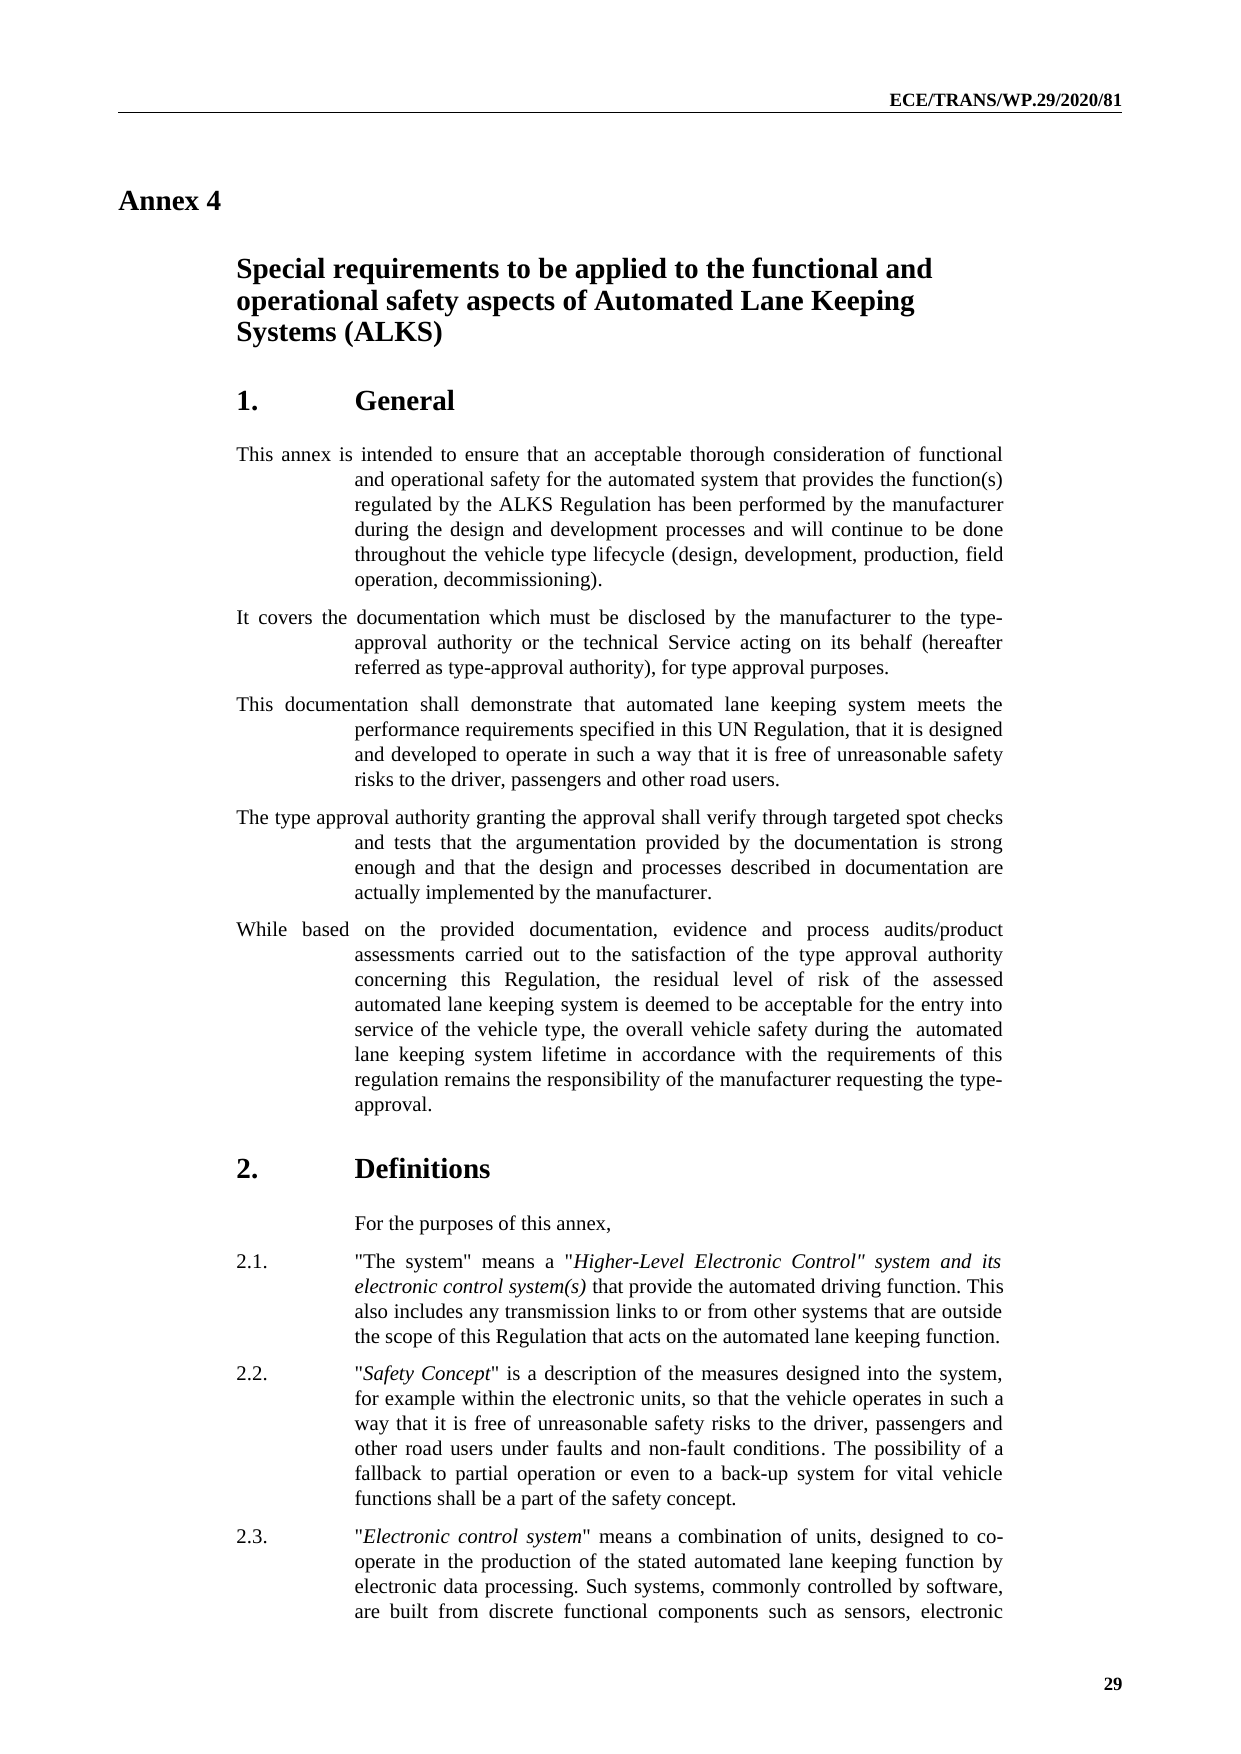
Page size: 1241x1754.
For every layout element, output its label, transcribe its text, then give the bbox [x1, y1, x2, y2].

text This documentation shall demonstrate that automated lane keeping system meets the performance requirements specified in this UN Regulation, that it is designed and developed to operate in such a way that it is free of unreasonable safety risks to the driver, passengers and other road users. [236, 691, 1004, 791]
text For the purposes of this annex, [236, 1210, 1004, 1235]
text 2.1. "The system" means a "Higher-Level Electronic Control" system and its electronic control system(s) that provide the automated driving function. This also includes any transmission links to or from other systems that are outside the scope of this Regulation that acts on the automated lane keeping function. [236, 1248, 1004, 1348]
text The type approval authority granting the approval shall verify through targeted spot checks and tests that the argumentation provided by the documentation is strong enough and that the design and processes described in documentation are actually implemented by the manufacturer. [236, 804, 1004, 904]
text Special requirements to be applied to the functional and operational safety aspects of Automated Lane Keeping Systems (ALKS) [118, 254, 1004, 348]
text 1. General [236, 385, 1004, 416]
text 2. Definitions [236, 1154, 1004, 1185]
text While based on the provided documentation, evidence and process audits/product assessments carried out to the satisfaction of the type approval authority concerning this Regulation, the residual level of risk of the assessed automated lane keeping system is deemed to be acceptable for the entry into service of the vehicle type, the overall vehicle safety during the automated lane keeping system lifetime in accordance with the requirements of this regulation remains the responsibility of the manufacturer requesting the type-approval. [236, 916, 1004, 1116]
text It covers the documentation which must be disclosed by the manufacturer to the type-approval authority or the technical Service acting on its behalf (hereafter referred as type-approval authority), for type approval purposes. [236, 604, 1004, 679]
text Annex 4 [118, 185, 1004, 216]
text 2.2. "Safety Concept" is a description of the measures designed into the system, for example within the electronic units, so that the vehicle operates in such a way that it is free of unreasonable safety risks to the driver, passengers and other road users under faults and non-fault conditions. The possibility of a fallback to partial operation or even to a back-up system for vital vehicle functions shall be a part of the safety concept. [236, 1360, 1004, 1510]
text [236, 1523, 1004, 1623]
text This annex is intended to ensure that an acceptable thorough consideration of functional and operational safety for the automated system that provides the function(s) regulated by the ALKS Regulation has been performed by the manufacturer during the design and development processes and will continue to be done throughout the vehicle type lifecycle (design, development, production, field operation, decommissioning). [236, 441, 1004, 591]
